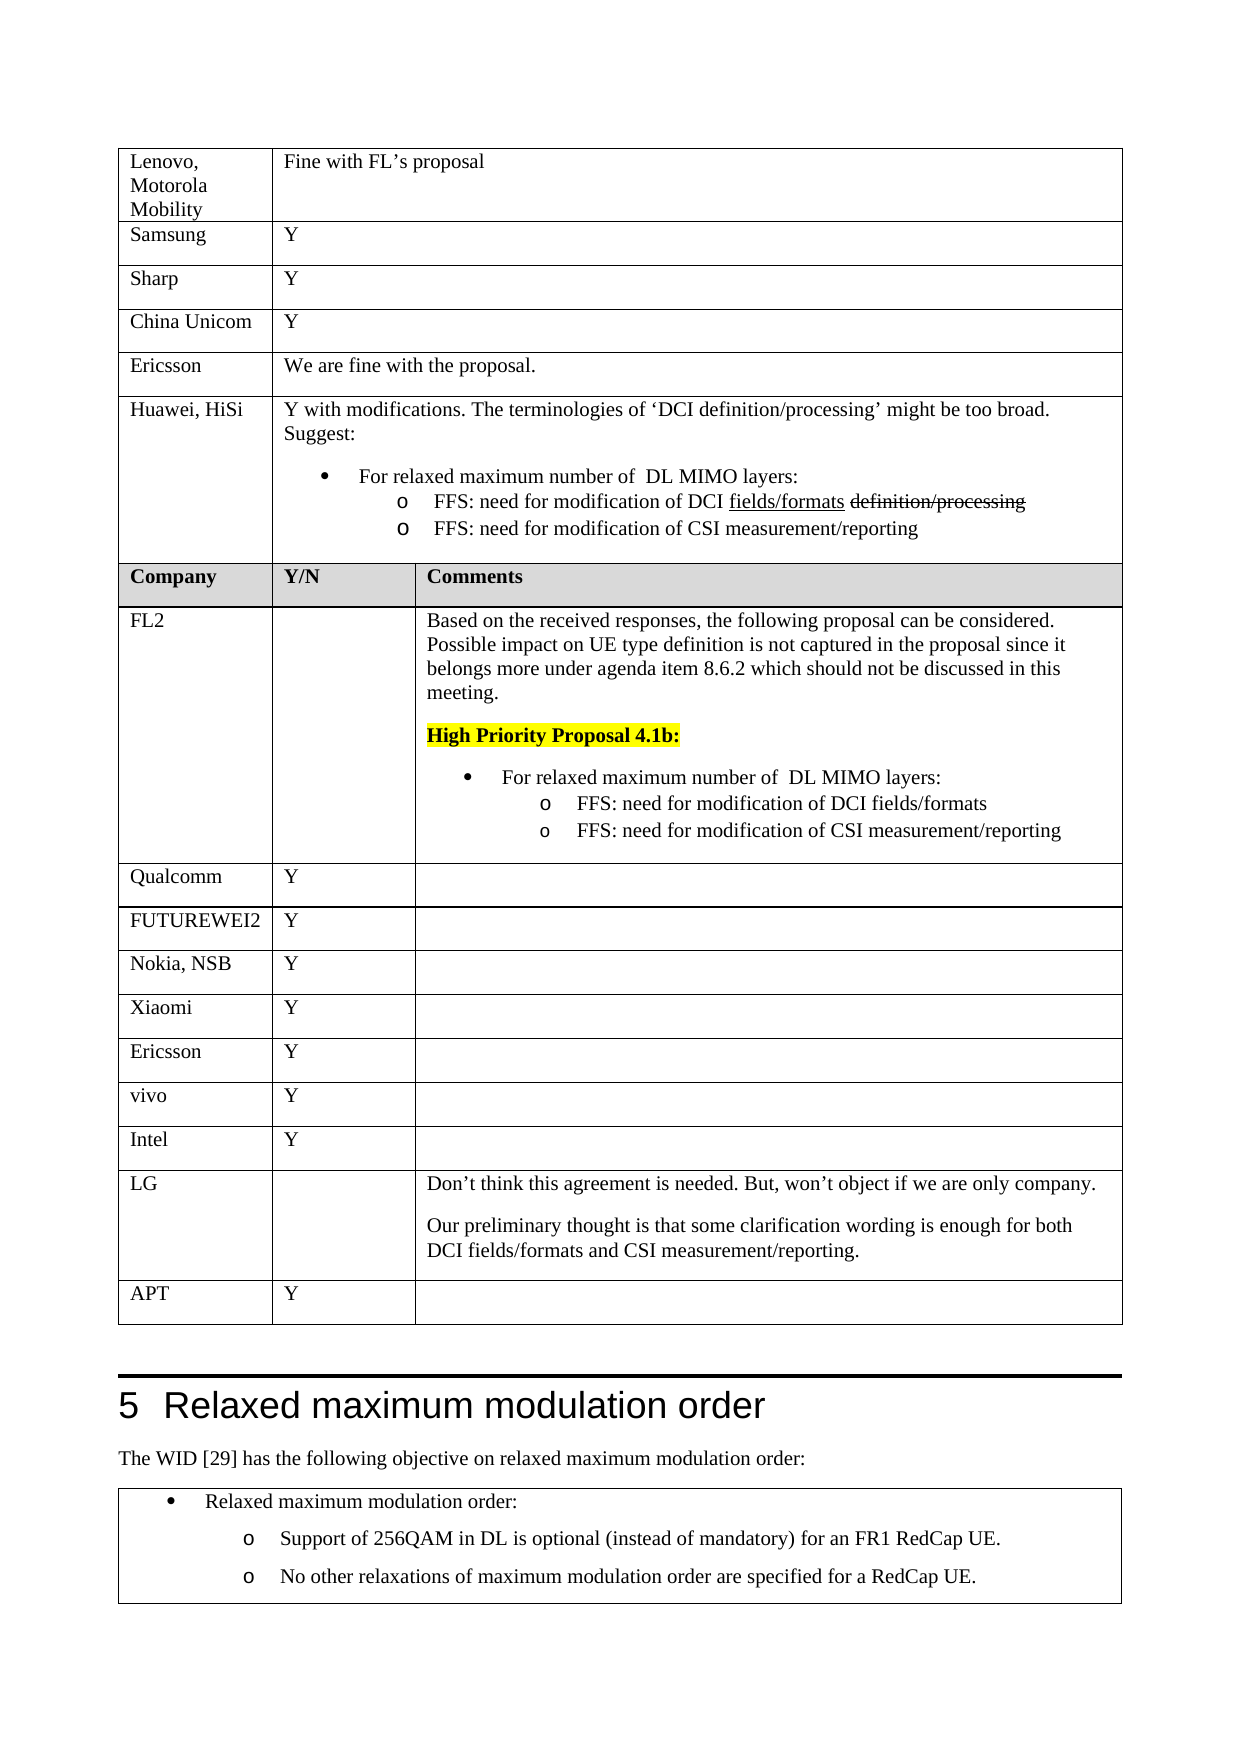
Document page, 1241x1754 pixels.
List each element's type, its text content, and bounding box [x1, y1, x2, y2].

text The WID [29] has the following objective on relaxed maximum modulation order: [118, 1446, 1122, 1469]
table_cell [416, 1039, 1122, 1082]
table_cell Y [273, 908, 415, 950]
table_cell Ericsson [119, 353, 272, 396]
table_cell Y [273, 995, 415, 1038]
table_cell Samsung [119, 222, 272, 264]
table_cell Y [273, 1039, 415, 1082]
table_cell Y [273, 1281, 415, 1324]
table_cell Fine with FL’s proposal [273, 149, 1122, 221]
table_cell Ericsson [119, 1039, 272, 1082]
table_cell Intel [119, 1127, 272, 1169]
table_cell [273, 608, 415, 863]
table_cell [416, 908, 1122, 950]
table_cell Comments [416, 564, 1122, 606]
table_cell Y [273, 222, 1122, 264]
table_cell [416, 995, 1122, 1038]
table_cell Y with modifications. The terminologies of ‘DCI definition/processing’ might be too broad. Suggest: For relaxed maximum number of DL MIMO layers: FFS: need for modification of DCI fields/formats definition/processing FFS: need for modification of CSI measurement/reporting [273, 397, 1122, 563]
table_cell We are fine with the proposal. [273, 353, 1122, 396]
subtitle Relaxed maximum modulation order [118, 1378, 1122, 1427]
table_cell FUTUREWEI2 [119, 908, 272, 950]
table_cell Y [273, 864, 415, 906]
table_cell Y [273, 1083, 415, 1126]
table_cell [416, 1083, 1122, 1126]
table_cell Xiaomi [119, 995, 272, 1038]
table_cell FL2 [119, 608, 272, 863]
table_cell APT [119, 1281, 272, 1324]
table_cell Based on the received responses, the following proposal can be considered. Possible impact on UE type definition is not captured in the proposal since it belongs more under agenda item 8.6.2 which should not be discussed in this meeting. High Priority Proposal 4.1b: For relaxed maximum number of DL MIMO layers: FFS: need for modification of DCI fields/formats FFS: need for modification of CSI measurement/reporting [416, 608, 1122, 863]
table_cell China Unicom [119, 310, 272, 352]
table_cell Sharp [119, 266, 272, 308]
table_cell Y [273, 1127, 415, 1169]
table_cell [416, 1127, 1122, 1169]
table_cell [416, 1281, 1122, 1324]
table_cell Y [273, 266, 1122, 308]
table_cell Don’t think this agreement is needed. But, won’t object if we are only company. Our preliminary thought is that some clarification wording is enough for both DCI fields/formats and CSI measurement/reporting. [416, 1171, 1122, 1280]
table_cell Nokia, NSB [119, 951, 272, 994]
table_cell Company [119, 564, 272, 606]
table_cell Qualcomm [119, 864, 272, 906]
table_cell [416, 951, 1122, 994]
table_cell Lenovo, Motorola Mobility [119, 149, 272, 221]
table_header Relaxed maximum modulation order: Support of 256QAM in DL is optional (instead of mandatory) for an FR1 RedCap UE. No other relaxations of maximum modulation order are specified for a RedCap UE. [119, 1489, 1121, 1602]
table_cell [273, 1171, 415, 1280]
table_cell Huawei, HiSi [119, 397, 272, 563]
table_cell Y/N [273, 564, 415, 606]
table_cell vivo [119, 1083, 272, 1126]
table_cell [416, 864, 1122, 906]
table_cell Y [273, 951, 415, 994]
table_cell Y [273, 310, 1122, 352]
table_cell LG [119, 1171, 272, 1280]
